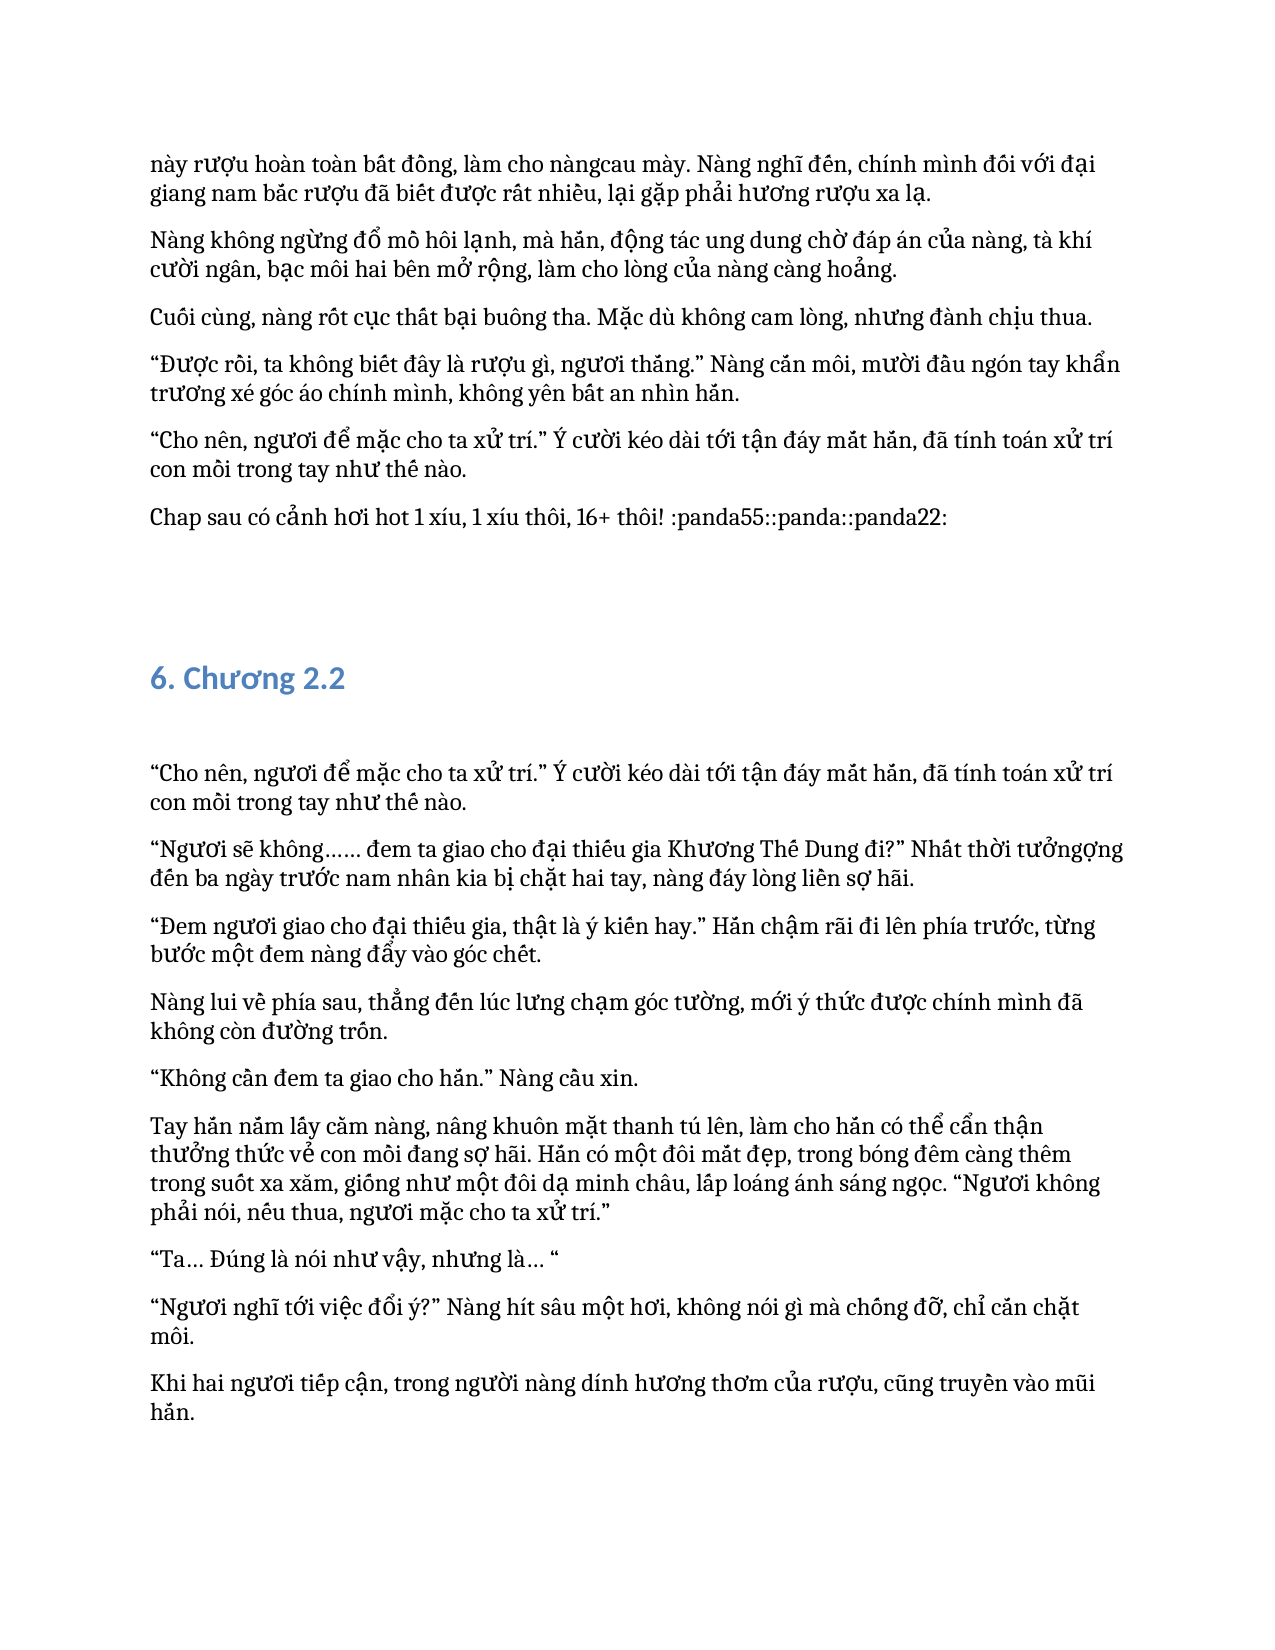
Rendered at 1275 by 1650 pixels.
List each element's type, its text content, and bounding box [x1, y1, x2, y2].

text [150, 150, 1125, 207]
text “Cho nên, ngươi để mặc cho ta xử trí.” Ý cười kéo dài tới tận đáy mắt hắn, đã tính toán xử trí con mồi trong tay như thế nào. [150, 702, 1125, 817]
text “Ngươi sẽ không…… đem ta giao cho đại thiếu gia Khương Thế Dung đi?” Nhất thời tưởngợng đến ba ngày trước nam nhân kia bị chặt hai tay, nàng đáy lòng liền sợ hãi. [150, 835, 1125, 893]
text “Cho nên, ngươi để mặc cho ta xử trí.” Ý cười kéo dài tới tận đáy mắt hắn, đã tính toán xử trí con mồi trong tay như thế nào. [150, 426, 1125, 484]
text Nàng không ngừng đổ mồ hôi lạnh, mà hắn, động tác ung dung chờ đáp án của nàng, tà khí cười ngân, bạc môi hai bên mở rộng, làm cho lòng của nàng càng hoảng. [150, 226, 1125, 284]
text “Ngươi nghĩ tới việc đổi ý?” Nàng hít sâu một hơi, không nói gì mà chống đỡ, chỉ cắn chặt môi. [150, 1293, 1125, 1350]
text Nàng lui về phía sau, thẳng đến lúc lưng chạm góc tường, mới ý thức được chính mình đã không còn đường trốn. [150, 988, 1125, 1045]
text “Được rồi, ta không biết đây là rượu gì, ngươi thắng.” Nàng cắn môi, mười đầu ngón tay khẩn trương xé góc áo chính mình, không yên bất an nhìn hắn. [150, 350, 1125, 407]
text Chap sau có cảnh hơi hot 1 xíu, 1 xíu thôi, 16+ thôi! :panda55::panda::panda22: [150, 502, 1125, 531]
text “Ta… Đúng là nói như vậy, nhưng là… “ [150, 1245, 1125, 1274]
subtitle 6. Chương 2.2 [150, 657, 1125, 698]
text Tay hắn nắm lấy cằm nàng, nâng khuôn mặt thanh tú lên, làm cho hắn có thể cẩn thận thưởng thức vẻ con mồi đang sợ hãi. Hắn có một đôi mắt đẹp, trong bóng đêm càng thêm trong suốt xa xăm, giống như một đôi dạ minh châu, lấp loáng ánh sáng ngọc. “Ngươi không phải nói, nếu thua, ngươi mặc cho ta xử trí.” [150, 1112, 1125, 1227]
text Cuối cùng, nàng rốt cục thất bại buông tha. Mặc dù không cam lòng, nhưng đành chịu thua. [150, 302, 1125, 331]
text “Không cần đem ta giao cho hắn.” Nàng cầu xin. [150, 1064, 1125, 1093]
text “Đem ngươi giao cho đại thiếu gia, thật là ý kiến hay.” Hắn chậm rãi đi lên phía trước, từng bước một đem nàng đẩy vào góc chết. [150, 912, 1125, 969]
text Khi hai ngươi tiếp cận, trong người nàng dính hương thơm của rượu, cũng truyền vào mũi hắn. [150, 1369, 1125, 1427]
